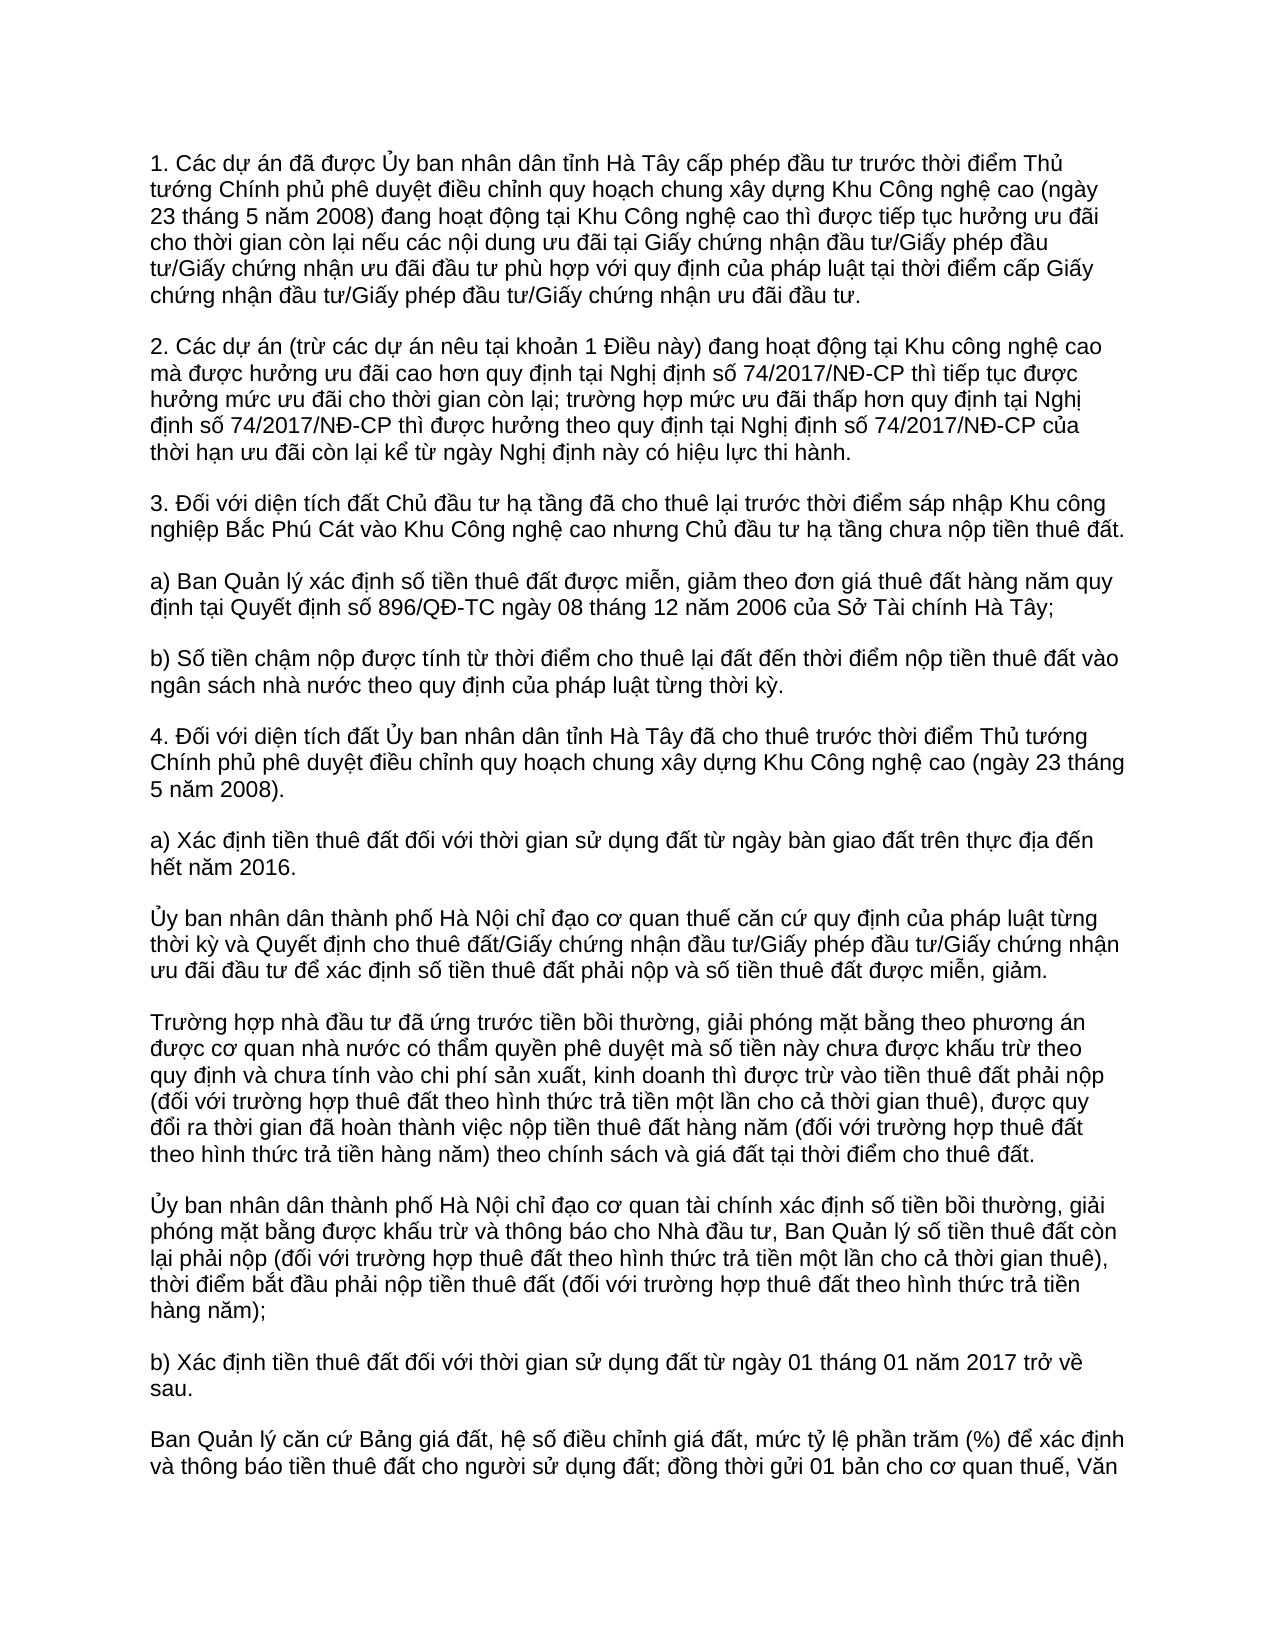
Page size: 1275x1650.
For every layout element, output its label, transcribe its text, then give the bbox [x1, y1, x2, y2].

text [150, 1426, 1125, 1479]
text a) Xác định tiền thuê đất đối với thời gian sử dụng đất từ ngày bàn giao đất trên thực địa đến hết năm 2016. [150, 827, 1125, 880]
text a) Ban Quản lý xác định số tiền thuê đất được miễn, giảm theo đơn giá thuê đất hàng năm quy định tại Quyết định số 896/QĐ-TC ngày 08 tháng 12 năm 2006 của Sở Tài chính Hà Tây; [150, 568, 1125, 620]
text Trường hợp nhà đầu tư đã ứng trước tiền bồi thường, giải phóng mặt bằng theo phương án được cơ quan nhà nước có thẩm quyền phê duyệt mà số tiền này chưa được khấu trừ theo quy định và chưa tính vào chi phí sản xuất, kinh doanh thì được trừ vào tiền thuê đất phải nộp (đối với trường hợp thuê đất theo hình thức trả tiền một lần cho cả thời gian thuê), được quy đổi ra thời gian đã hoàn thành việc nộp tiền thuê đất hàng năm (đối với trường hợp thuê đất theo hình thức trả tiền hàng năm) theo chính sách và giá đất tại thời điểm cho thuê đất. [150, 1009, 1125, 1167]
text 1. Các dự án đã được Ủy ban nhân dân tỉnh Hà Tây cấp phép đầu tư trước thời điểm Thủ tướng Chính phủ phê duyệt điều chỉnh quy hoạch chung xây dựng Khu Công nghệ cao (ngày 23 tháng 5 năm 2008) đang hoạt động tại Khu Công nghệ cao thì được tiếp tục hưởng ưu đãi cho thời gian còn lại nếu các nội dung ưu đãi tại Giấy chứng nhận đầu tư/Giấy phép đầu tư/Giấy chứng nhận ưu đãi đầu tư phù hợp với quy định của pháp luật tại thời điểm cấp Giấy chứng nhận đầu tư/Giấy phép đầu tư/Giấy chứng nhận ưu đãi đầu tư. [150, 150, 1125, 308]
text b) Số tiền chậm nộp được tính từ thời điểm cho thuê lại đất đến thời điểm nộp tiền thuê đất vào ngân sách nhà nước theo quy định của pháp luật từng thời kỳ. [150, 645, 1125, 698]
text Ủy ban nhân dân thành phố Hà Nội chỉ đạo cơ quan tài chính xác định số tiền bồi thường, giải phóng mặt bằng được khấu trừ và thông báo cho Nhà đầu tư, Ban Quản lý số tiền thuê đất còn lại phải nộp (đối với trường hợp thuê đất theo hình thức trả tiền một lần cho cả thời gian thuê), thời điểm bắt đầu phải nộp tiền thuê đất (đối với trường hợp thuê đất theo hình thức trả tiền hàng năm); [150, 1192, 1125, 1324]
text 3. Đối với diện tích đất Chủ đầu tư hạ tầng đã cho thuê lại trước thời điểm sáp nhập Khu công nghiệp Bắc Phú Cát vào Khu Công nghệ cao nhưng Chủ đầu tư hạ tầng chưa nộp tiền thuê đất. [150, 490, 1125, 543]
text Ủy ban nhân dân thành phố Hà Nội chỉ đạo cơ quan thuế căn cứ quy định của pháp luật từng thời kỳ và Quyết định cho thuê đất/Giấy chứng nhận đầu tư/Giấy phép đầu tư/Giấy chứng nhận ưu đãi đầu tư để xác định số tiền thuê đất phải nộp và số tiền thuê đất được miễn, giảm. [150, 905, 1125, 984]
text 2. Các dự án (trừ các dự án nêu tại khoản 1 Điều này) đang hoạt động tại Khu công nghệ cao mà được hưởng ưu đãi cao hơn quy định tại Nghị định số 74/2017/NĐ-CP thì tiếp tục được hưởng mức ưu đãi cho thời gian còn lại; trường hợp mức ưu đãi thấp hơn quy định tại Nghị định số 74/2017/NĐ-CP thì được hưởng theo quy định tại Nghị định số 74/2017/NĐ-CP của thời hạn ưu đãi còn lại kể từ ngày Nghị định này có hiệu lực thi hành. [150, 333, 1125, 465]
text 4. Đối với diện tích đất Ủy ban nhân dân tỉnh Hà Tây đã cho thuê trước thời điểm Thủ tướng Chính phủ phê duyệt điều chỉnh quy hoạch chung xây dựng Khu Công nghệ cao (ngày 23 tháng 5 năm 2008). [150, 723, 1125, 802]
text b) Xác định tiền thuê đất đối với thời gian sử dụng đất từ ngày 01 tháng 01 năm 2017 trở về sau. [150, 1349, 1125, 1401]
